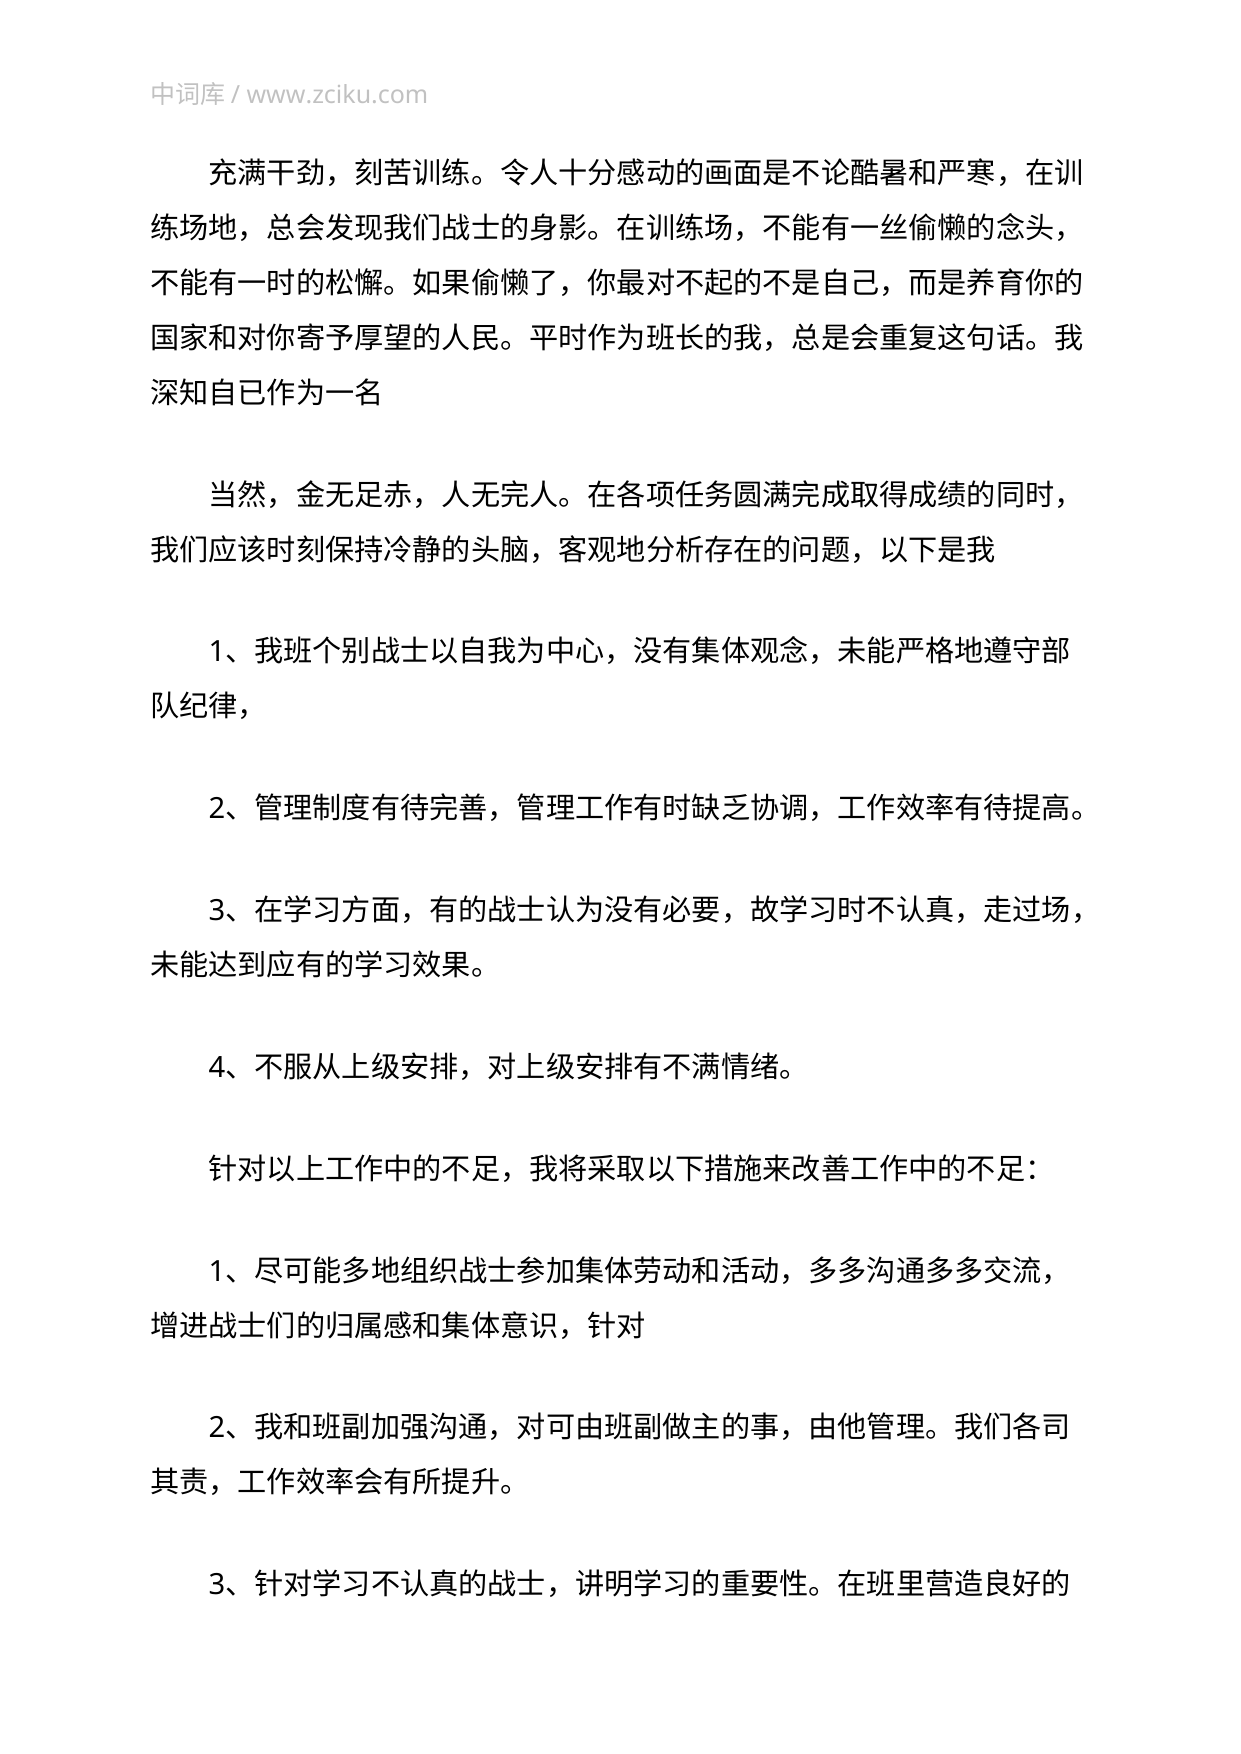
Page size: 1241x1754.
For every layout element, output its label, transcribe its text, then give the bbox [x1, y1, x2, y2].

text 针对以上工作中的不足，我将采取以下措施来改善工作中的不足： [150, 1146, 1090, 1188]
text 1、尽可能多地组织战士参加集体劳动和活动，多多沟通多多交流，增进战士们的归属感和集体意识，针对 [150, 1247, 1090, 1344]
text 2、管理制度有待完善，管理工作有时缺乏协调，工作效率有待提高。 [150, 785, 1090, 827]
text 2、我和班副加强沟通，对可由班副做主的事，由他管理。我们各司其责，工作效率会有所提升。 [150, 1404, 1090, 1501]
text 当然，金无足赤，人无完人。在各项任务圆满完成取得成绩的同时，我们应该时刻保持冷静的头脑，客观地分析存在的问题，以下是我 [150, 471, 1090, 568]
text 1、我班个别战士以自我为中心，没有集体观念，未能严格地遵守部队纪律， [150, 628, 1090, 725]
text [150, 1561, 1090, 1603]
text 4、不服从上级安排，对上级安排有不满情绪。 [150, 1043, 1090, 1086]
text 3、在学习方面，有的战士认为没有必要，故学习时不认真，走过场，未能达到应有的学习效果。 [150, 887, 1090, 984]
text 充满干劲，刻苦训练。令人十分感动的画面是不论酷暑和严寒，在训练场地，总会发现我们战士的身影。在训练场，不能有一丝偷懒的念头，不能有一时的松懈。如果偷懒了，你最对不起的不是自己，而是养育你的国家和对你寄予厚望的人民。平时作为班长的我，总是会重复这句话。我深知自已作为一名 [150, 150, 1090, 412]
